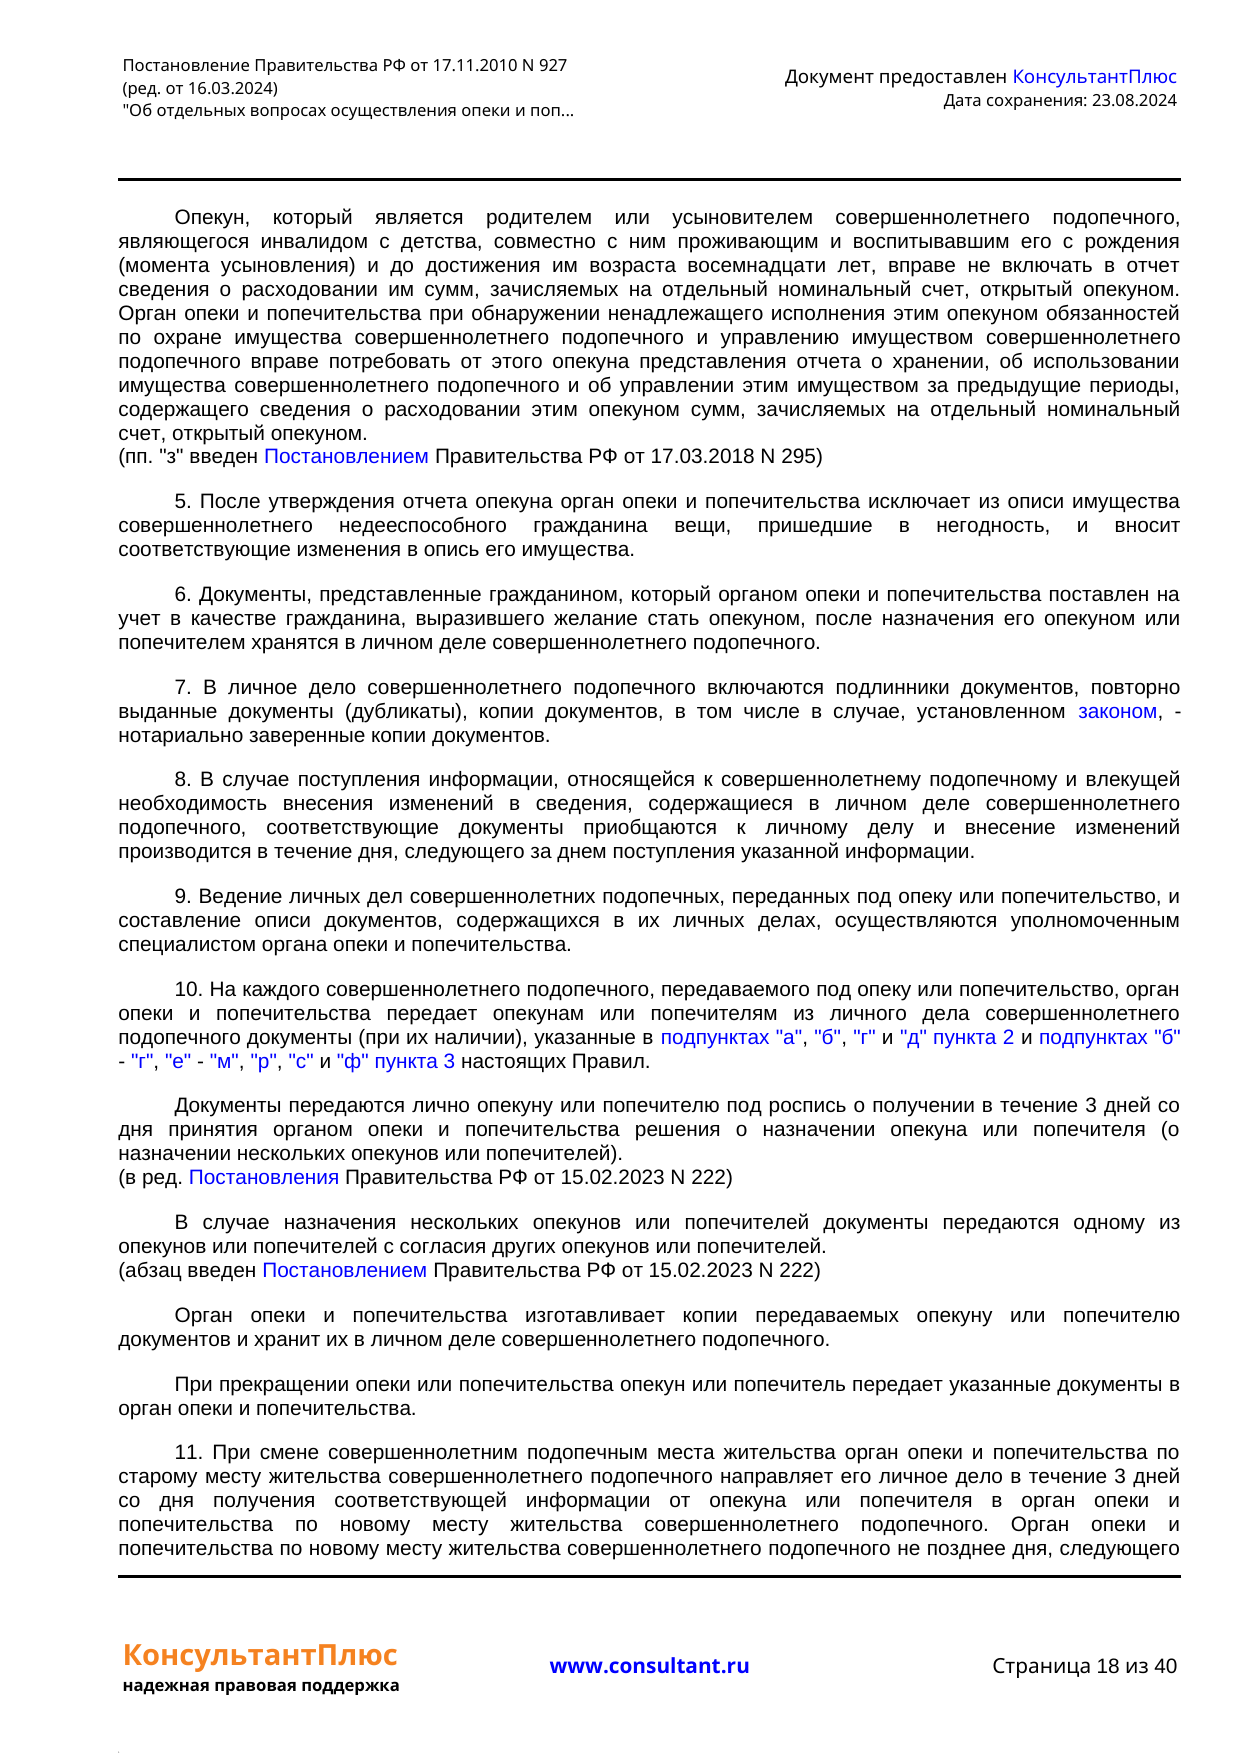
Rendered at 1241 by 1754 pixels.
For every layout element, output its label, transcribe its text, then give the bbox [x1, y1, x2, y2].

text При прекращении опеки или попечительства опекун или попечитель передает указанные документы в орган опеки и попечительства. [118, 1371, 1181, 1419]
text 5. После утверждения отчета опекуна орган опеки и попечительства исключает из описи имущества совершеннолетнего недееспособного гражданина вещи, пришедшие в негодность, и вносит соответствующие изменения в опись его имущества. [118, 489, 1181, 561]
text 9. Ведение личных дел совершеннолетних подопечных, переданных под опеку или попечительство, и составление описи документов, содержащихся в их личных делах, осуществляются уполномоченным специалистом органа опеки и попечительства. [118, 884, 1181, 956]
text 8. В случае поступления информации, относящейся к совершеннолетнему подопечному и влекущей необходимость внесения изменений в сведения, содержащиеся в личном деле совершеннолетнего подопечного, соответствующие документы приобщаются к личному делу и внесение изменений производится в течение дня, следующего за днем поступления указанной информации. [118, 767, 1181, 863]
text 10. На каждого совершеннолетнего подопечного, передаваемого под опеку или попечительство, орган опеки и попечительства передает опекунам или попечителям из личного дела совершеннолетнего подопечного документы (при их наличии), указанные в подпунктах "а", "б", "г" и "д" пункта 2 и подпунктах "б" - "г", "е" - "м", "р", "с" и "ф" пункта 3 настоящих Правил. [118, 977, 1181, 1072]
text Опекун, который является родителем или усыновителем совершеннолетнего подопечного, являющегося инвалидом с детства, совместно с ним проживающим и воспитывавшим его с рождения (момента усыновления) и до достижения им возраста восемнадцати лет, вправе не включать в отчет сведения о расходовании им сумм, зачисляемых на отдельный номинальный счет, открытый опекуном. Орган опеки и попечительства при обнаружении ненадлежащего исполнения этим опекуном обязанностей по охране имущества совершеннолетнего подопечного и управлению имуществом совершеннолетнего подопечного вправе потребовать от этого опекуна представления отчета о хранении, об использовании имущества совершеннолетнего подопечного и об управлении этим имуществом за предыдущие периоды, содержащего сведения о расходовании этим опекуном сумм, зачисляемых на отдельный номинальный счет, открытый опекуном. [118, 205, 1181, 444]
text В случае назначения нескольких опекунов или попечителей документы передаются одному из опекунов или попечителей с согласия других опекунов или попечителей. [118, 1210, 1181, 1258]
text Орган опеки и попечительства изготавливает копии передаваемых опекуну или попечителю документов и хранит их в личном деле совершеннолетнего подопечного. [118, 1303, 1181, 1351]
text Документы передаются лично опекуну или попечителю под роспись о получении в течение 3 дней со дня принятия органом опеки и попечительства решения о назначении опекуна или попечителя (о назначении нескольких опекунов или попечителей). [118, 1093, 1181, 1165]
text 6. Документы, представленные гражданином, который органом опеки и попечительства поставлен на учет в качестве гражданина, выразившего желание стать опекуном, после назначения его опекуном или попечителем хранятся в личном деле совершеннолетнего подопечного. [118, 582, 1181, 654]
text (пп. "з" введен Постановлением Правительства РФ от 17.03.2018 N 295) [118, 444, 1181, 468]
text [118, 1440, 1181, 1560]
text 7. В личное дело совершеннолетнего подопечного включаются подлинники документов, повторно выданные документы (дубликаты), копии документов, в том числе в случае, установленном законом, - нотариально заверенные копии документов. [118, 674, 1181, 746]
text (в ред. Постановления Правительства РФ от 15.02.2023 N 222) [118, 1165, 1181, 1189]
text (абзац введен Постановлением Правительства РФ от 15.02.2023 N 222) [118, 1258, 1181, 1282]
